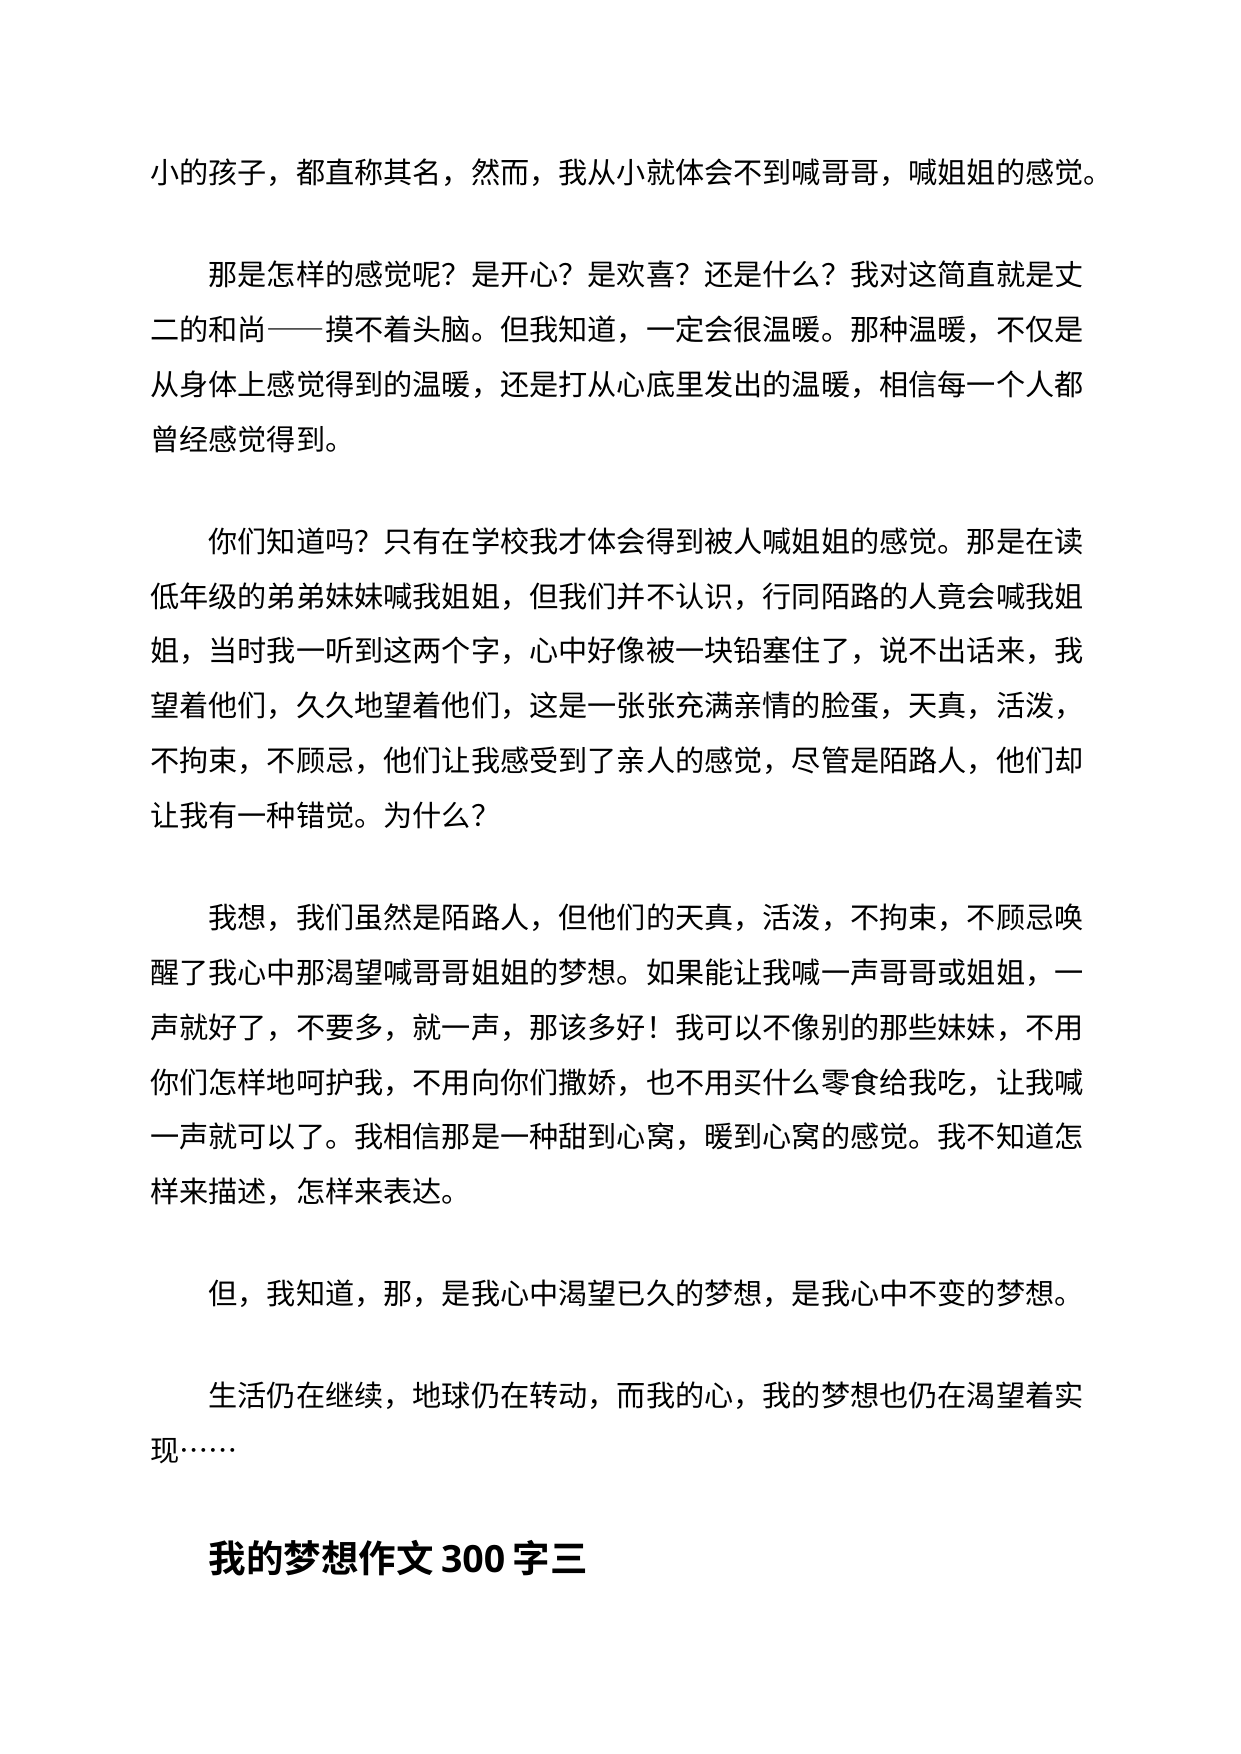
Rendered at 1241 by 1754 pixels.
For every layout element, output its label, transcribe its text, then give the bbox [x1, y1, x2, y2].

text 那是怎样的感觉呢？是开心？是欢喜？还是什么？我对这简直就是丈二的和尚——摸不着头脑。但我知道，一定会很温暖。那种温暖，不仅是从身体上感觉得到的温暖，还是打从心底里发出的温暖，相信每一个人都曾经感觉得到。 [150, 252, 1090, 459]
text 我想，我们虽然是陌路人，但他们的天真，活泼，不拘束，不顾忌唤醒了我心中那渴望喊哥哥姐姐的梦想。如果能让我喊一声哥哥或姐姐，一声就好了，不要多，就一声，那该多好！我可以不像别的那些妹妹，不用你们怎样地呵护我，不用向你们撒娇，也不用买什么零食给我吃，让我喊一声就可以了。我相信那是一种甜到心窝，暖到心窝的感觉。我不知道怎样来描述，怎样来表达。 [150, 894, 1090, 1211]
text 你们知道吗？只有在学校我才体会得到被人喊姐姐的感觉。那是在读低年级的弟弟妹妹喊我姐姐，但我们并不认识，行同陌路的人竟会喊我姐姐，当时我一听到这两个字，心中好像被一块铅塞住了，说不出话来，我望着他们，久久地望着他们，这是一张张充满亲情的脸蛋，天真，活泼，不拘束，不顾忌，他们让我感受到了亲人的感觉，尽管是陌路人，他们却让我有一种错觉。为什么？ [150, 518, 1090, 835]
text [150, 150, 1090, 192]
text 生活仍在继续，地球仍在转动，而我的心，我的梦想也仍在渴望着实现…… [150, 1372, 1090, 1470]
text 但，我知道，那，是我心中渴望已久的梦想，是我心中不变的梦想。 [150, 1271, 1090, 1313]
text 我的梦想作文300字三 [150, 1529, 1090, 1584]
